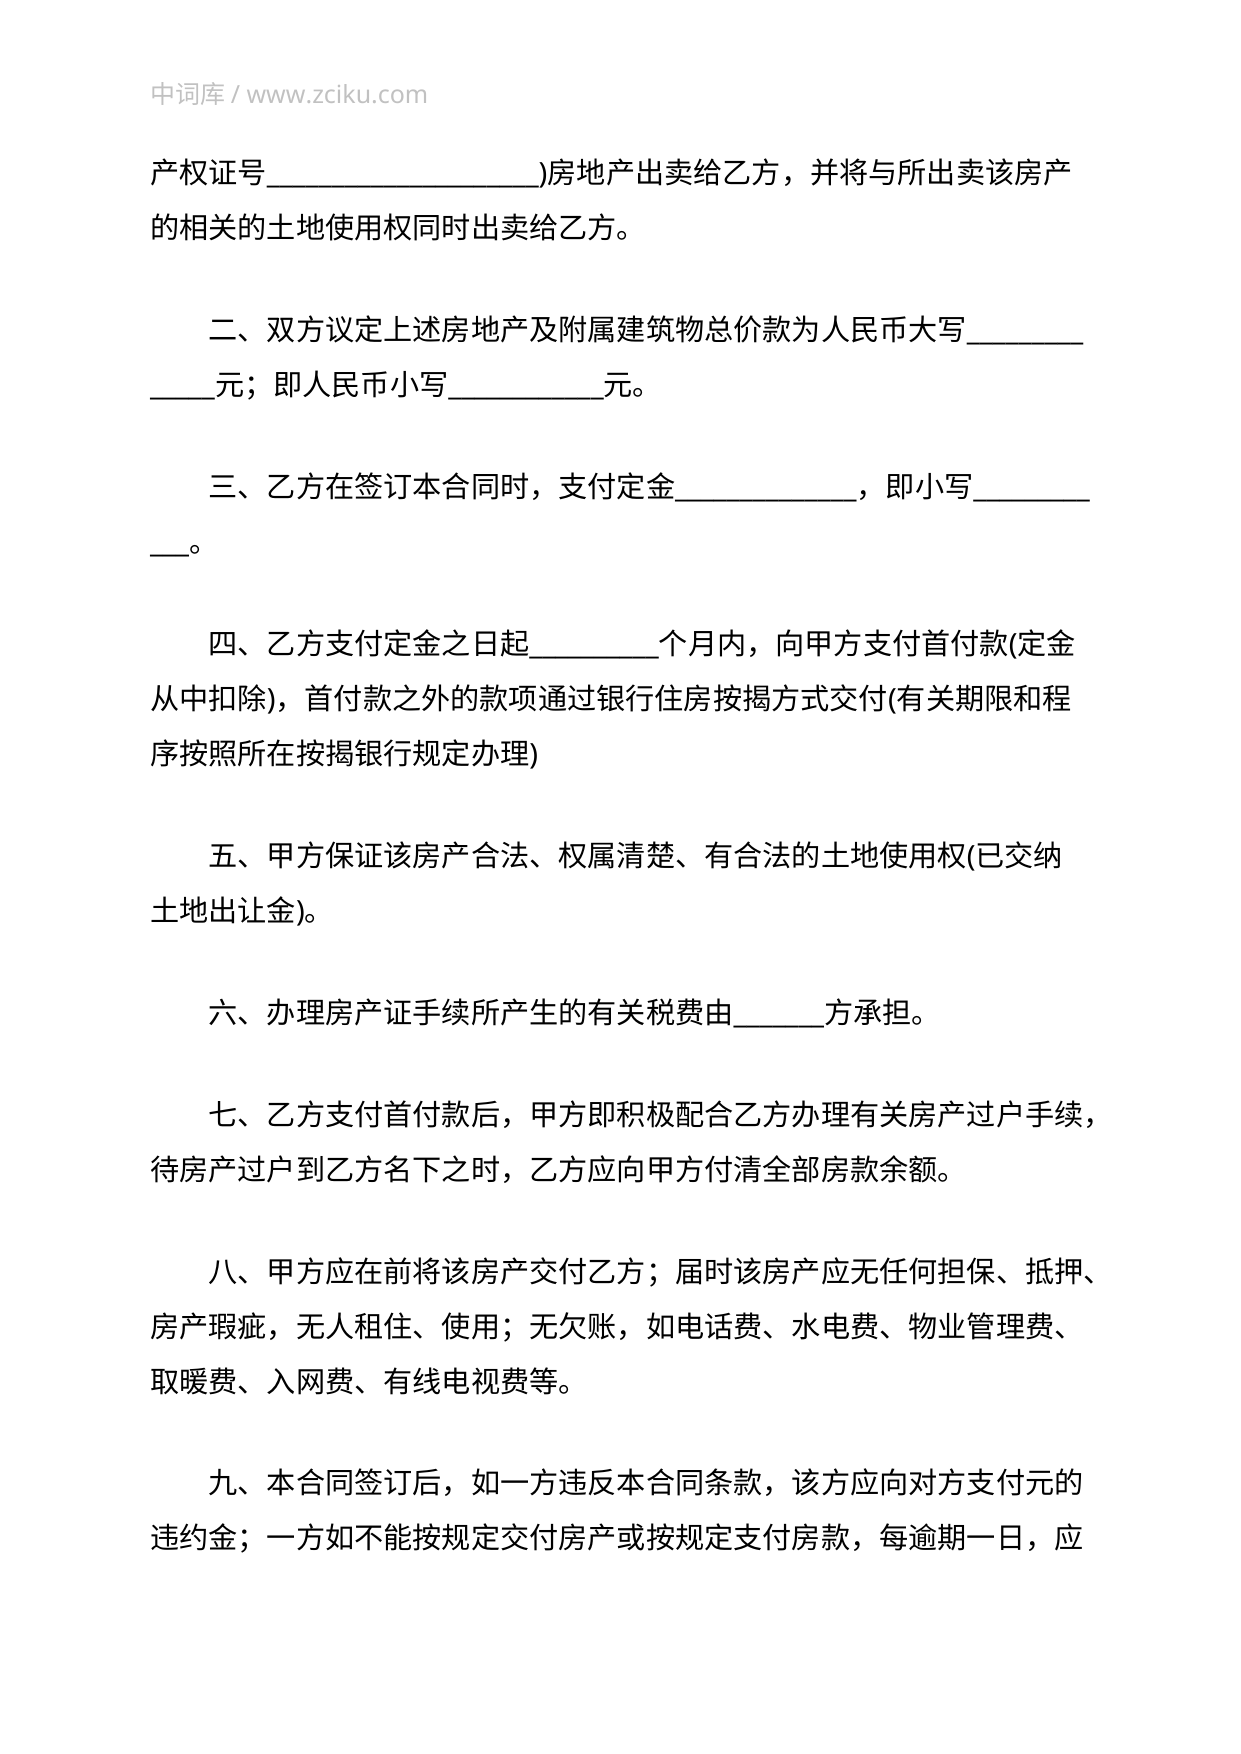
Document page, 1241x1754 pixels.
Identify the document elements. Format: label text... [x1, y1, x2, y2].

text 二、双方议定上述房地产及附属建筑物总价款为人民币大写______________元；即人民币小写____________元。 [150, 307, 1090, 404]
text 四、乙方支付定金之日起__________个月内，向甲方支付首付款(定金从中扣除)，首付款之外的款项通过银行住房按揭方式交付(有关期限和程序按照所在按揭银行规定办理) [150, 621, 1090, 773]
text 六、办理房产证手续所产生的有关税费由_______方承担。 [150, 990, 1090, 1032]
text 八、甲方应在前将该房产交付乙方；届时该房产应无任何担保、抵押、房产瑕疵，无人租住、使用；无欠账，如电话费、水电费、物业管理费、取暖费、入网费、有线电视费等。 [150, 1248, 1090, 1400]
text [150, 150, 1090, 247]
text 五、甲方保证该房产合法、权属清楚、有合法的土地使用权(已交纳土地出让金)。 [150, 833, 1090, 930]
text 七、乙方支付首付款后，甲方即积极配合乙方办理有关房产过户手续，待房产过户到乙方名下之时，乙方应向甲方付清全部房款余额。 [150, 1092, 1090, 1189]
text 三、乙方在签订本合同时，支付定金______________，即小写____________。 [150, 464, 1090, 561]
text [150, 1460, 1090, 1557]
